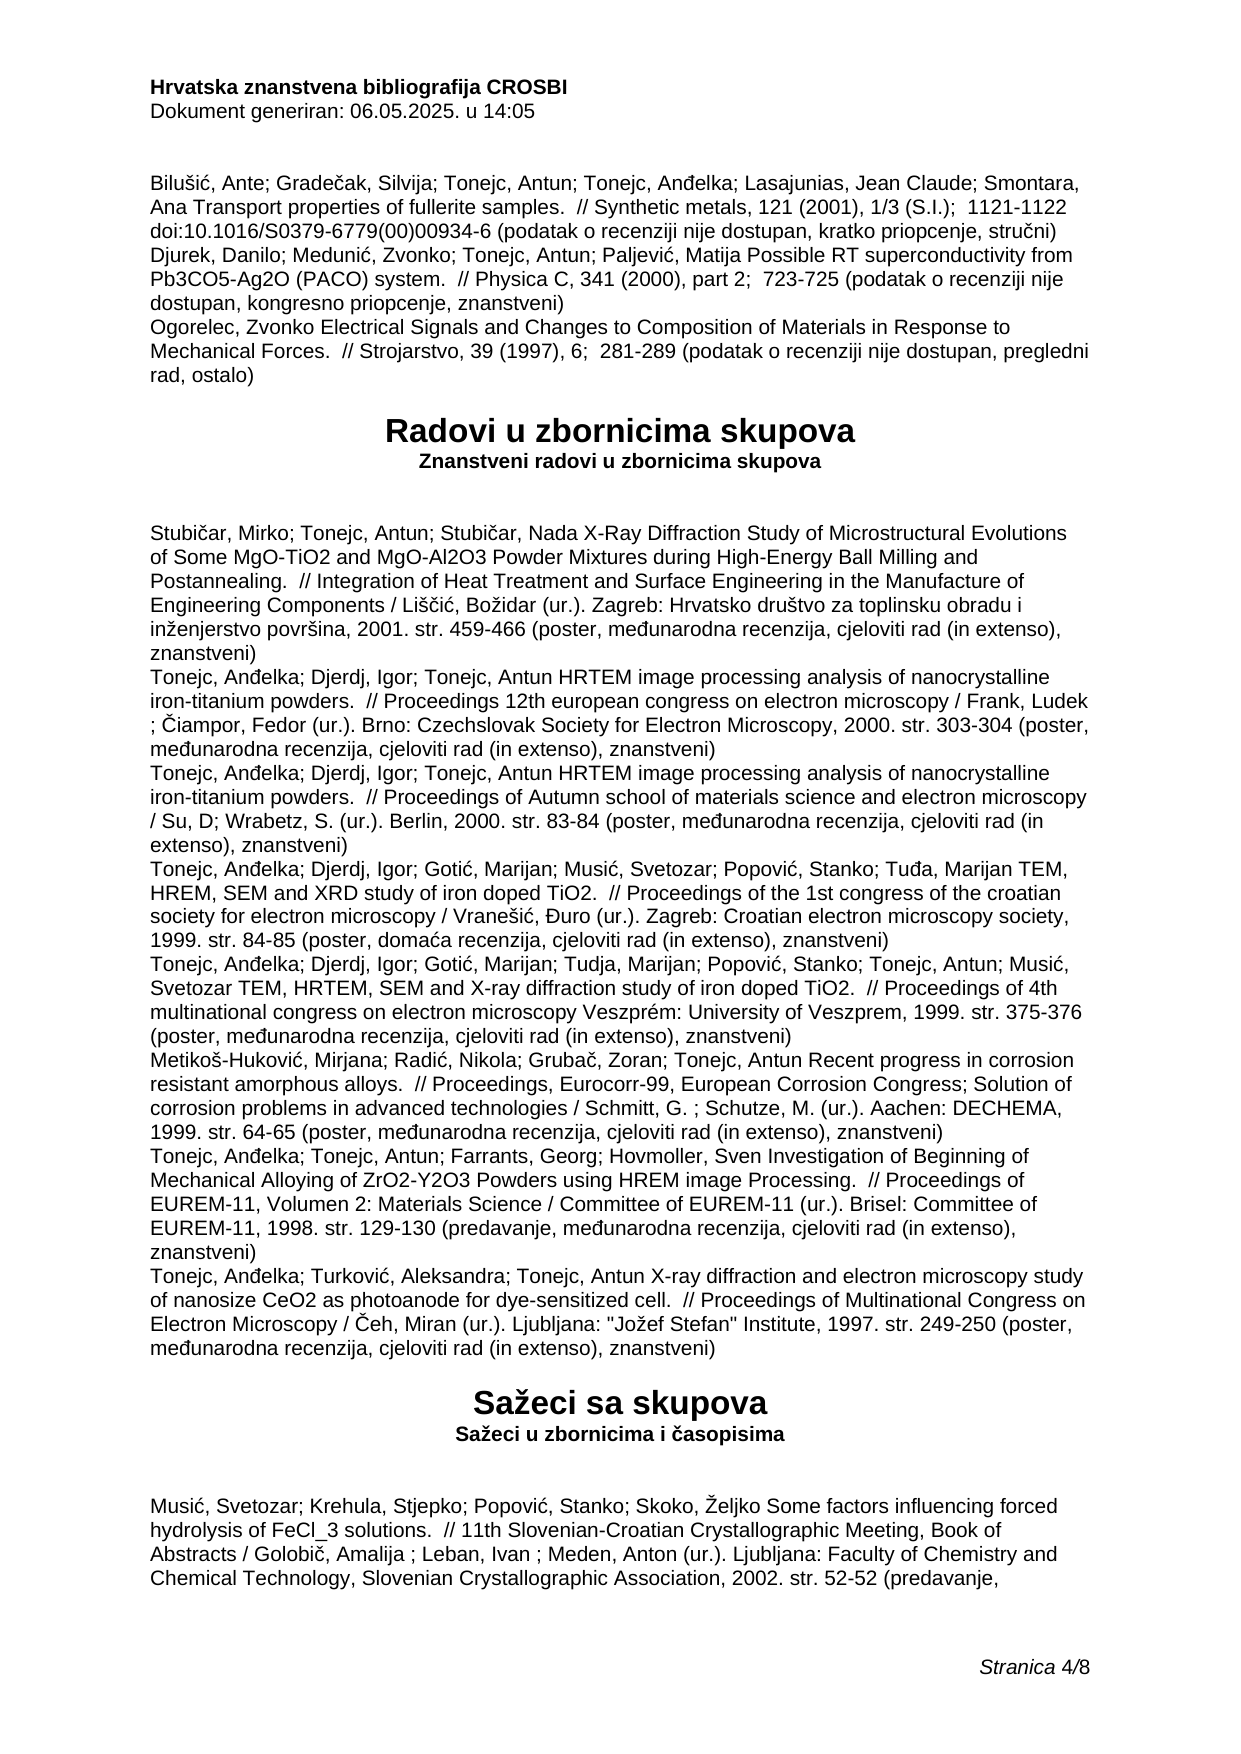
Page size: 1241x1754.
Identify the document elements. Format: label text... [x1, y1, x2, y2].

text Stubičar, Mirko; Tonejc, Antun; Stubičar, Nada [150, 521, 1090, 665]
text Tonejc, Anđelka; Djerdj, Igor; Tonejc, Antun [150, 761, 1090, 856]
text Tonejc, Anđelka; Djerdj, Igor; Tonejc, Antun [150, 665, 1090, 761]
text Bilušić, Ante; Gradečak, Silvija; Tonejc, Antun; Tonejc, Anđelka; Lasajunias, Jean Claude; Smontara, Ana [150, 171, 1090, 243]
text Ogorelec, Zvonko [150, 315, 1090, 387]
subtitle Sažeci sa skupova [150, 1383, 1090, 1422]
subtitle Radovi u zbornicima skupova [150, 411, 1090, 449]
text Tonejc, Anđelka; Tonejc, Antun; Farrants, Georg; Hovmoller, Sven [150, 1144, 1090, 1264]
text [150, 1494, 1090, 1589]
text Tonejc, Anđelka; Turković, Aleksandra; Tonejc, Antun [150, 1264, 1090, 1359]
text Djurek, Danilo; Medunić, Zvonko; Tonejc, Antun; Paljević, Matija [150, 243, 1090, 315]
text Tonejc, Anđelka; Djerdj, Igor; Gotić, Marijan; Musić, Svetozar; Popović, Stanko; Tuđa, Marijan [150, 856, 1090, 952]
subtitle Sažeci u zbornicima i časopisima [150, 1422, 1090, 1446]
text Tonejc, Anđelka; Djerdj, Igor; Gotić, Marijan; Tudja, Marijan; Popović, Stanko; Tonejc, Antun; Musić, Svetozar [150, 952, 1090, 1048]
text Metikoš-Huković, Mirjana; Radić, Nikola; Grubač, Zoran; Tonejc, Antun [150, 1048, 1090, 1144]
subtitle Znanstveni radovi u zbornicima skupova [150, 449, 1090, 473]
